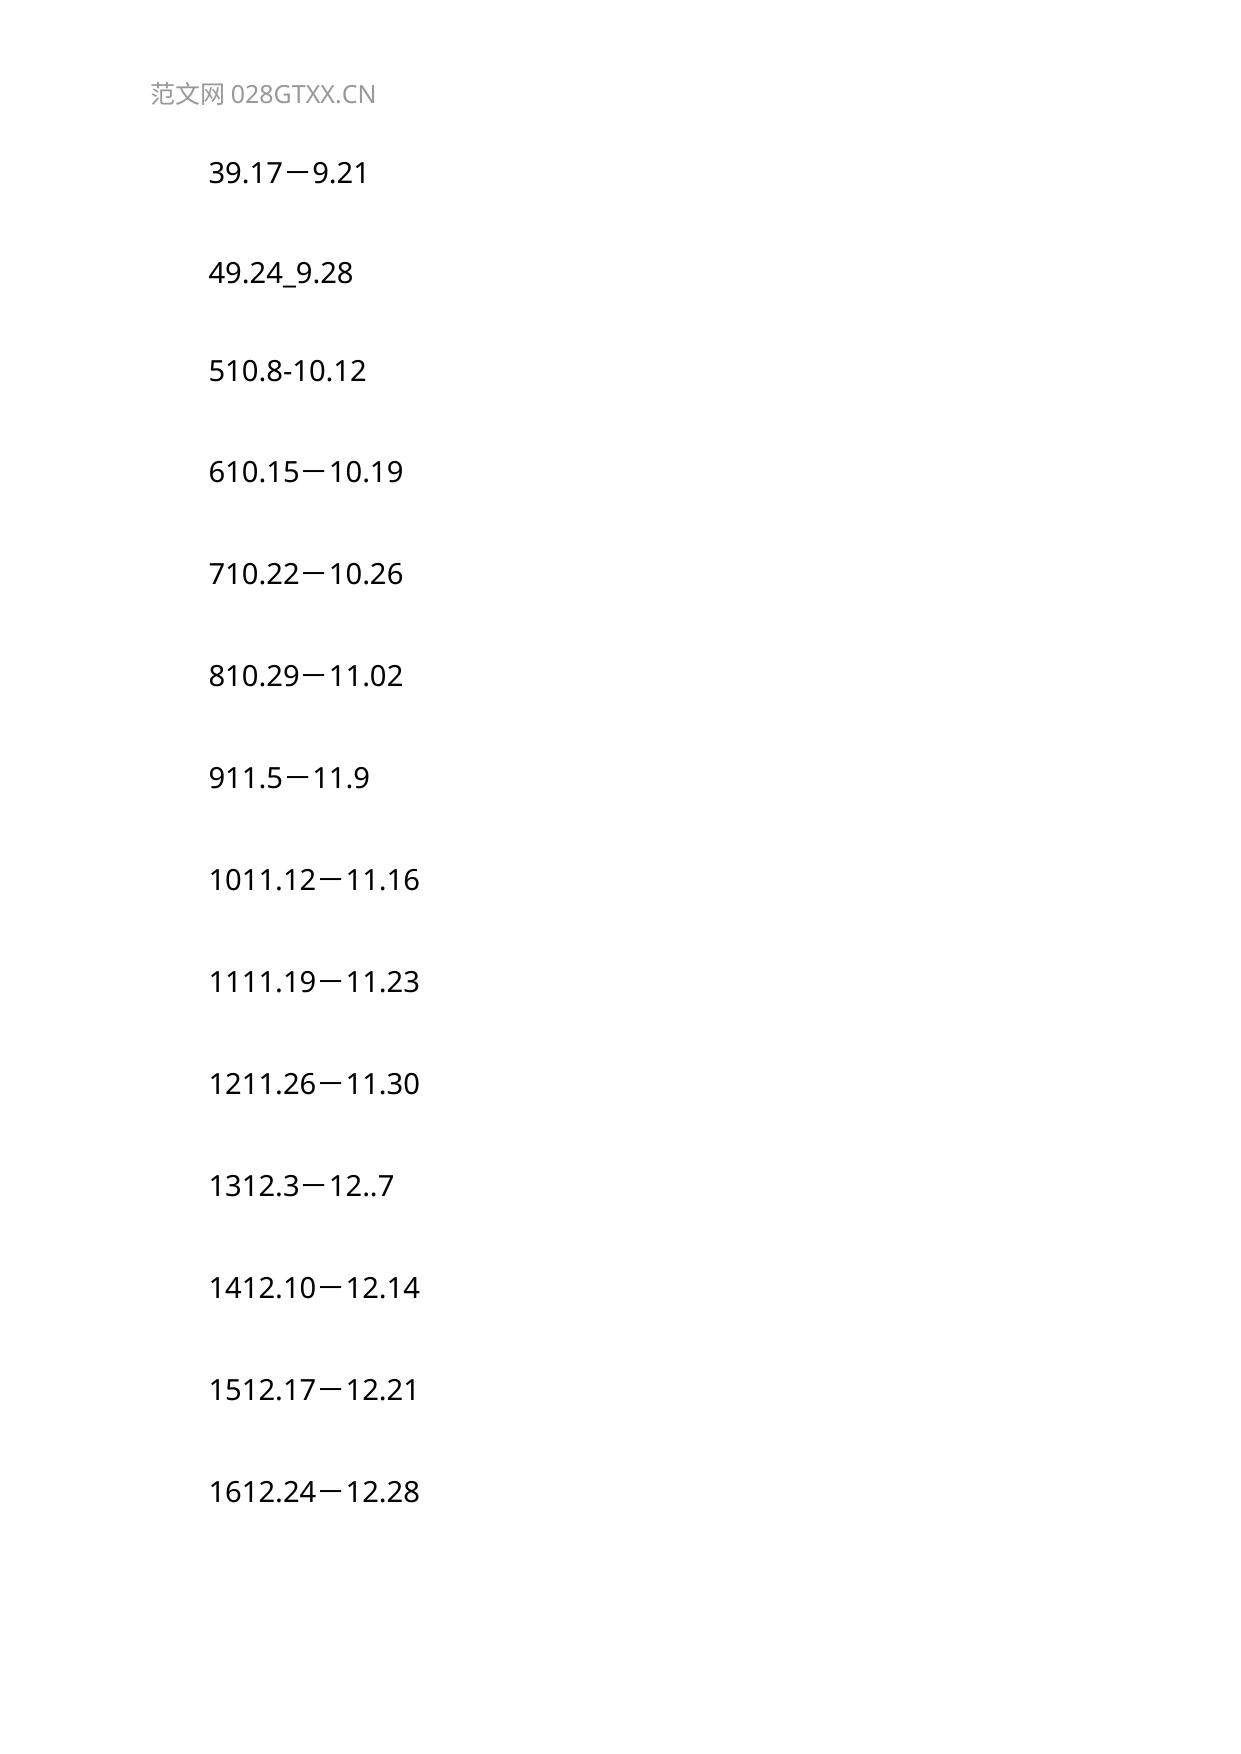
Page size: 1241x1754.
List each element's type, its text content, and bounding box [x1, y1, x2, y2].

text 1512.17－12.21 [150, 1367, 1090, 1409]
text 610.15－10.19 [150, 449, 1090, 491]
text 710.22－10.26 [150, 551, 1090, 593]
text 1312.3－12..7 [150, 1163, 1090, 1205]
text 510.8-10.12 [150, 350, 1090, 390]
text 1612.24－12.28 [150, 1469, 1090, 1511]
text 1412.10－12.14 [150, 1265, 1090, 1307]
text 49.24_9.28 [150, 252, 1090, 292]
text 1111.19－11.23 [150, 959, 1090, 1001]
text 1211.26－11.30 [150, 1061, 1090, 1103]
text 810.29－11.02 [150, 653, 1090, 695]
text 911.5－11.9 [150, 755, 1090, 797]
text 39.17－9.21 [150, 150, 1090, 192]
text 1011.12－11.16 [150, 857, 1090, 899]
